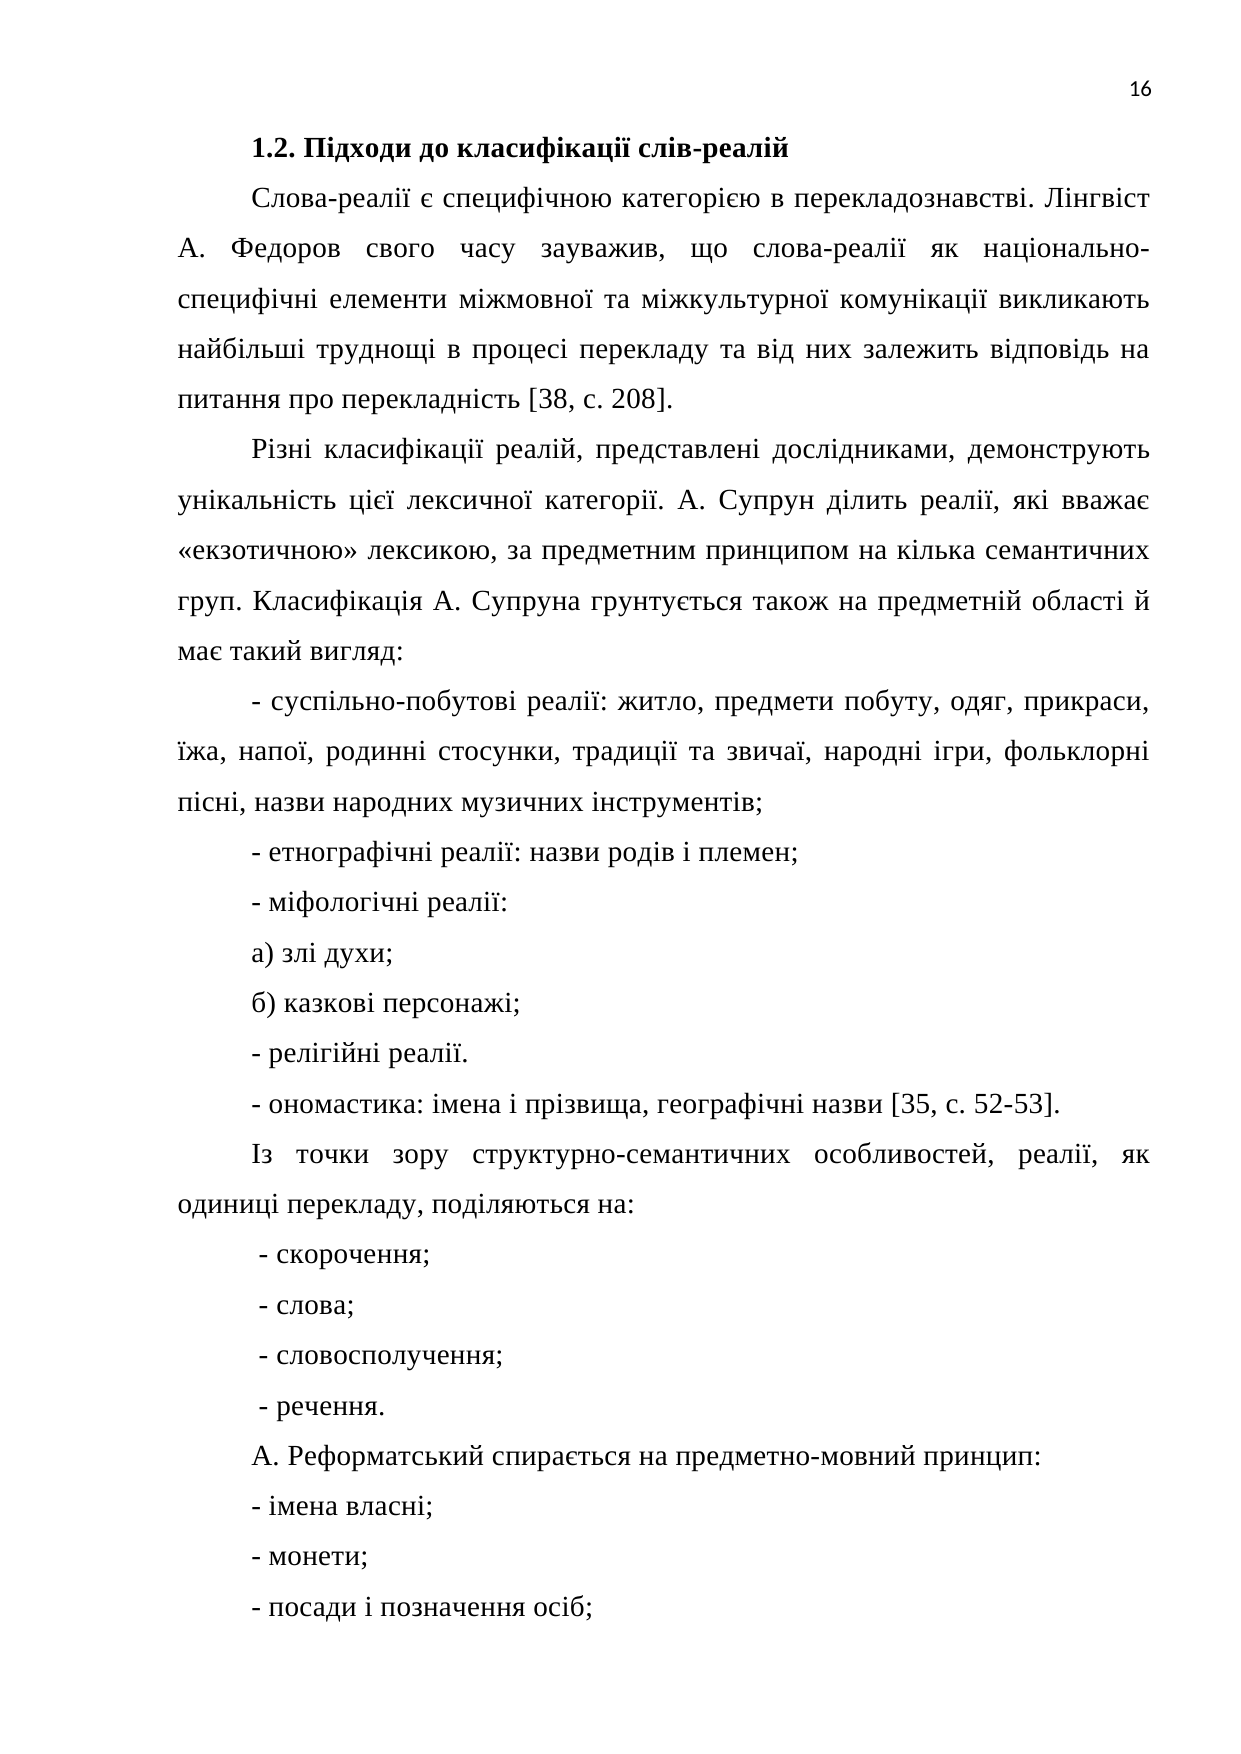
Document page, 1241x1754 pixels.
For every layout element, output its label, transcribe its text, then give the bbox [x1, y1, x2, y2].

text 1.2. Підходи до класифікації слів-реалій [177, 130, 1152, 163]
text - етнографічні реалії: назви родів і племен; [177, 834, 1152, 868]
text - скорочення; [177, 1237, 1152, 1270]
text - словосполучення; [177, 1337, 1152, 1371]
text - речення. [177, 1388, 1152, 1421]
text - посади і позначення осіб; [177, 1589, 1152, 1622]
text б) казкові персонажі; [177, 985, 1152, 1019]
text - монети; [177, 1538, 1152, 1572]
text Різні класифікації реалій, представлені дослідниками, демонструють унікальність цієї лексичної категорії. А. Супрун ділить реалії, які вважає «екзотичною» лексикою, за предметним принципом на кілька семантичних груп. Класифікація А. Супруна грунтується також на предметній області й має такий вигляд: [177, 432, 1152, 666]
text - міфологічні реалії: [177, 884, 1152, 918]
text - слова; [177, 1287, 1152, 1321]
text - ономастика: імена і прізвища, географічні назви [35, с. 52-53]. [177, 1086, 1152, 1119]
text - суспільно-побутові реалії: житло, предмети побуту, одяг, прикраси, їжа, напої, родинні стосунки, традиції та звичаї, народні ігри, фольклорні пісні, назви народних музичних інструментів; [177, 683, 1152, 817]
text Із точки зору структурно-семантичних особливостей, реалії, як одиниці перекладу, поділяються на: [177, 1136, 1152, 1220]
text а) злі духи; [177, 935, 1152, 968]
text - релігійні реалії. [177, 1035, 1152, 1069]
text А. Реформатський спирається на предметно-мовний принцип: [177, 1438, 1152, 1471]
text Слова-реалії є специфічною категорією в перекладознавстві. Лінгвіст А. Федоров свого часу зауважив, що слова-реалії як національно-специфічні елементи міжмовної та міжкультурної комунікації викликають найбільші труднощі в процесі перекладу та від них залежить відповідь на питання про перекладність [38, с. 208]. [177, 180, 1152, 415]
text - імена власні; [177, 1488, 1152, 1522]
